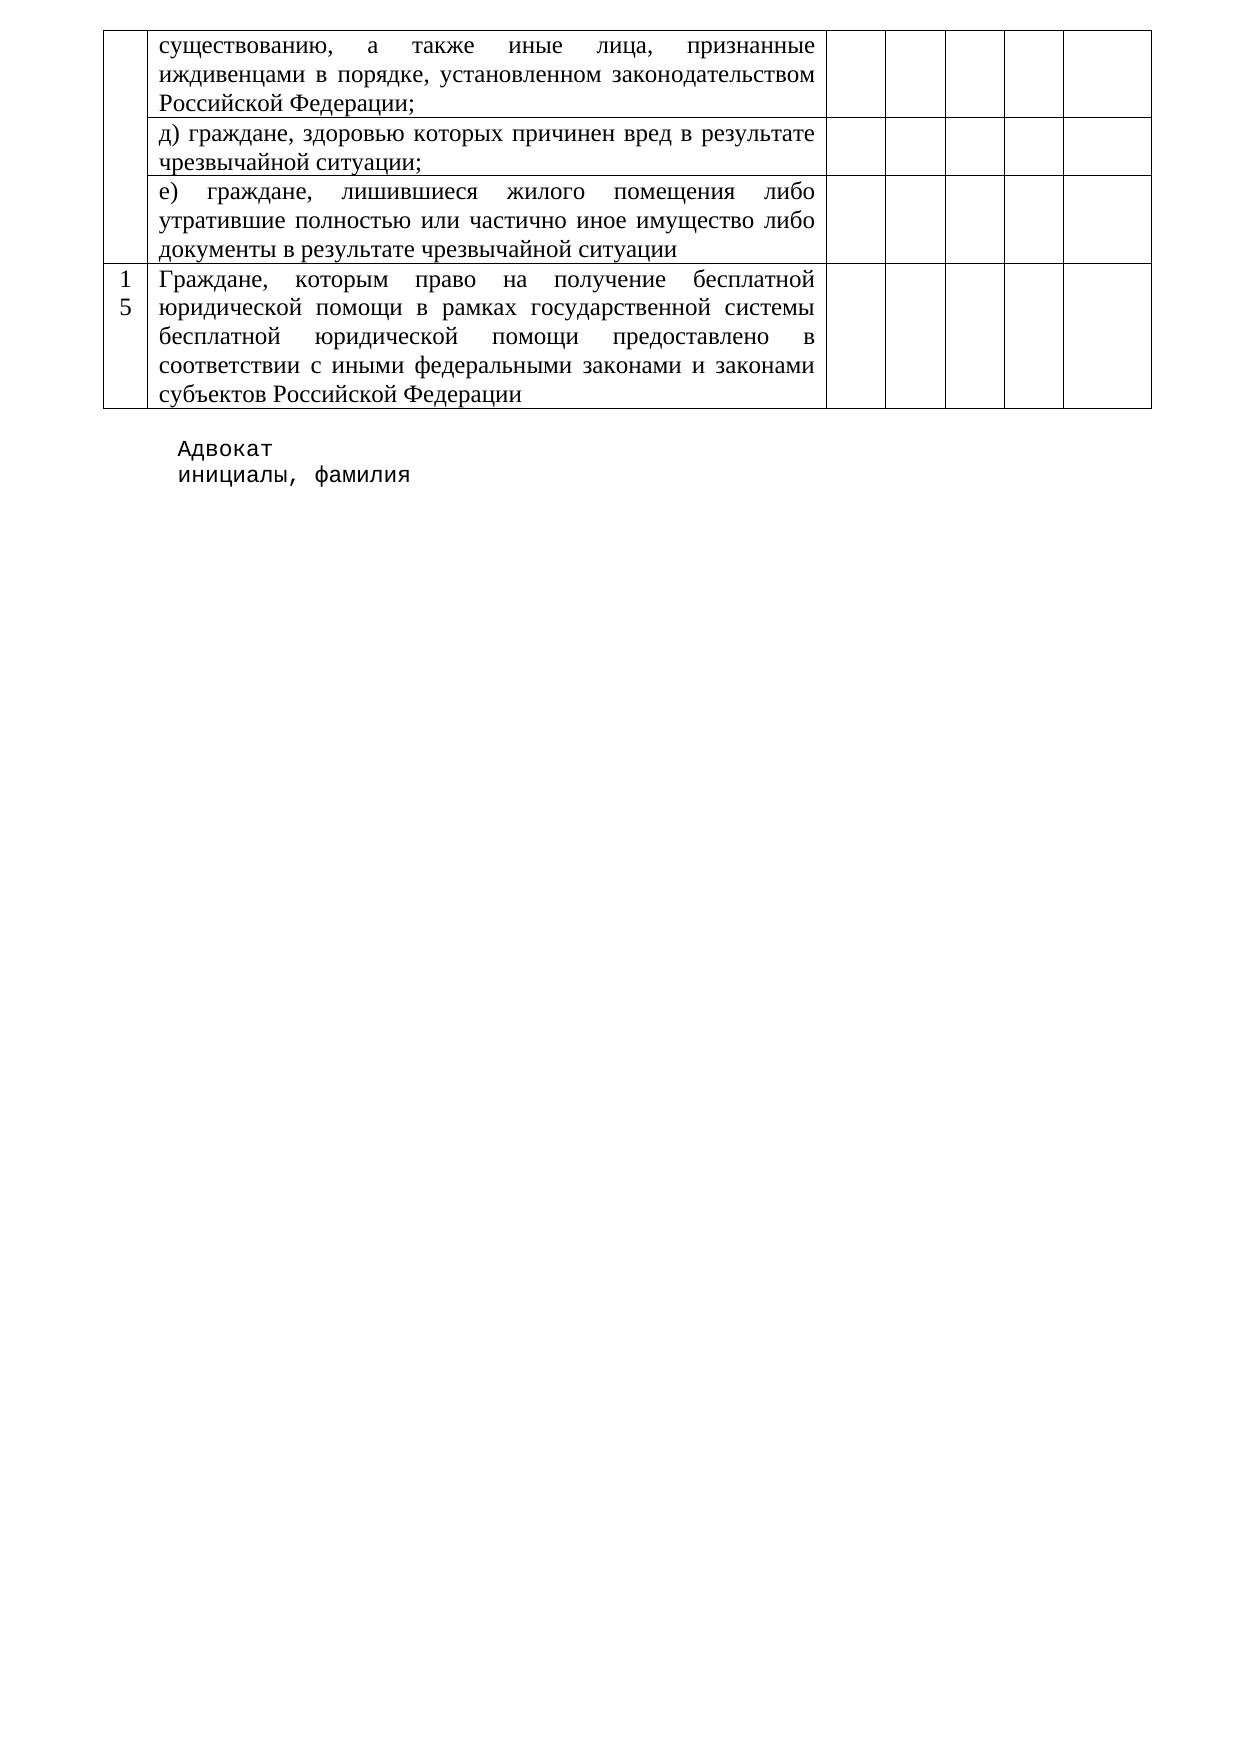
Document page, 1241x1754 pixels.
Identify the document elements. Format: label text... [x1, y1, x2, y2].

table_cell [946, 118, 1004, 175]
table_cell [827, 31, 885, 117]
table_cell [1064, 118, 1151, 175]
table_cell [1064, 31, 1151, 117]
table_cell [827, 118, 885, 175]
text Адвокат инициалы, фамилия [177, 437, 1152, 489]
table_cell [886, 31, 945, 117]
table_cell [1005, 264, 1063, 407]
table_cell [886, 176, 945, 263]
table_cell [1064, 264, 1151, 407]
table_cell е) граждане, лишившиеся жилого помещения либо утратившие полностью или частично иное имущество либо документы в результате чрезвычайной ситуации [148, 176, 826, 263]
table_cell [946, 176, 1004, 263]
table_cell [946, 264, 1004, 407]
table_cell [827, 176, 885, 263]
table_cell [827, 264, 885, 407]
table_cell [148, 31, 826, 117]
table_cell [1064, 176, 1151, 263]
table_cell [1005, 176, 1063, 263]
table_cell [886, 264, 945, 407]
table_cell 15 [104, 264, 147, 407]
table_cell [1005, 118, 1063, 175]
table_cell Граждане, которым право на получение бесплатной юридической помощи в рамках государственной системы бесплатной юридической помощи предоставлено в соответствии с иными федеральными законами и законами субъектов Российской Федерации [148, 264, 826, 407]
table_cell д) граждане, здоровью которых причинен вред в результате чрезвычайной ситуации; [148, 118, 826, 175]
table_cell [886, 118, 945, 175]
table_cell [946, 31, 1004, 117]
table_cell [1005, 31, 1063, 117]
